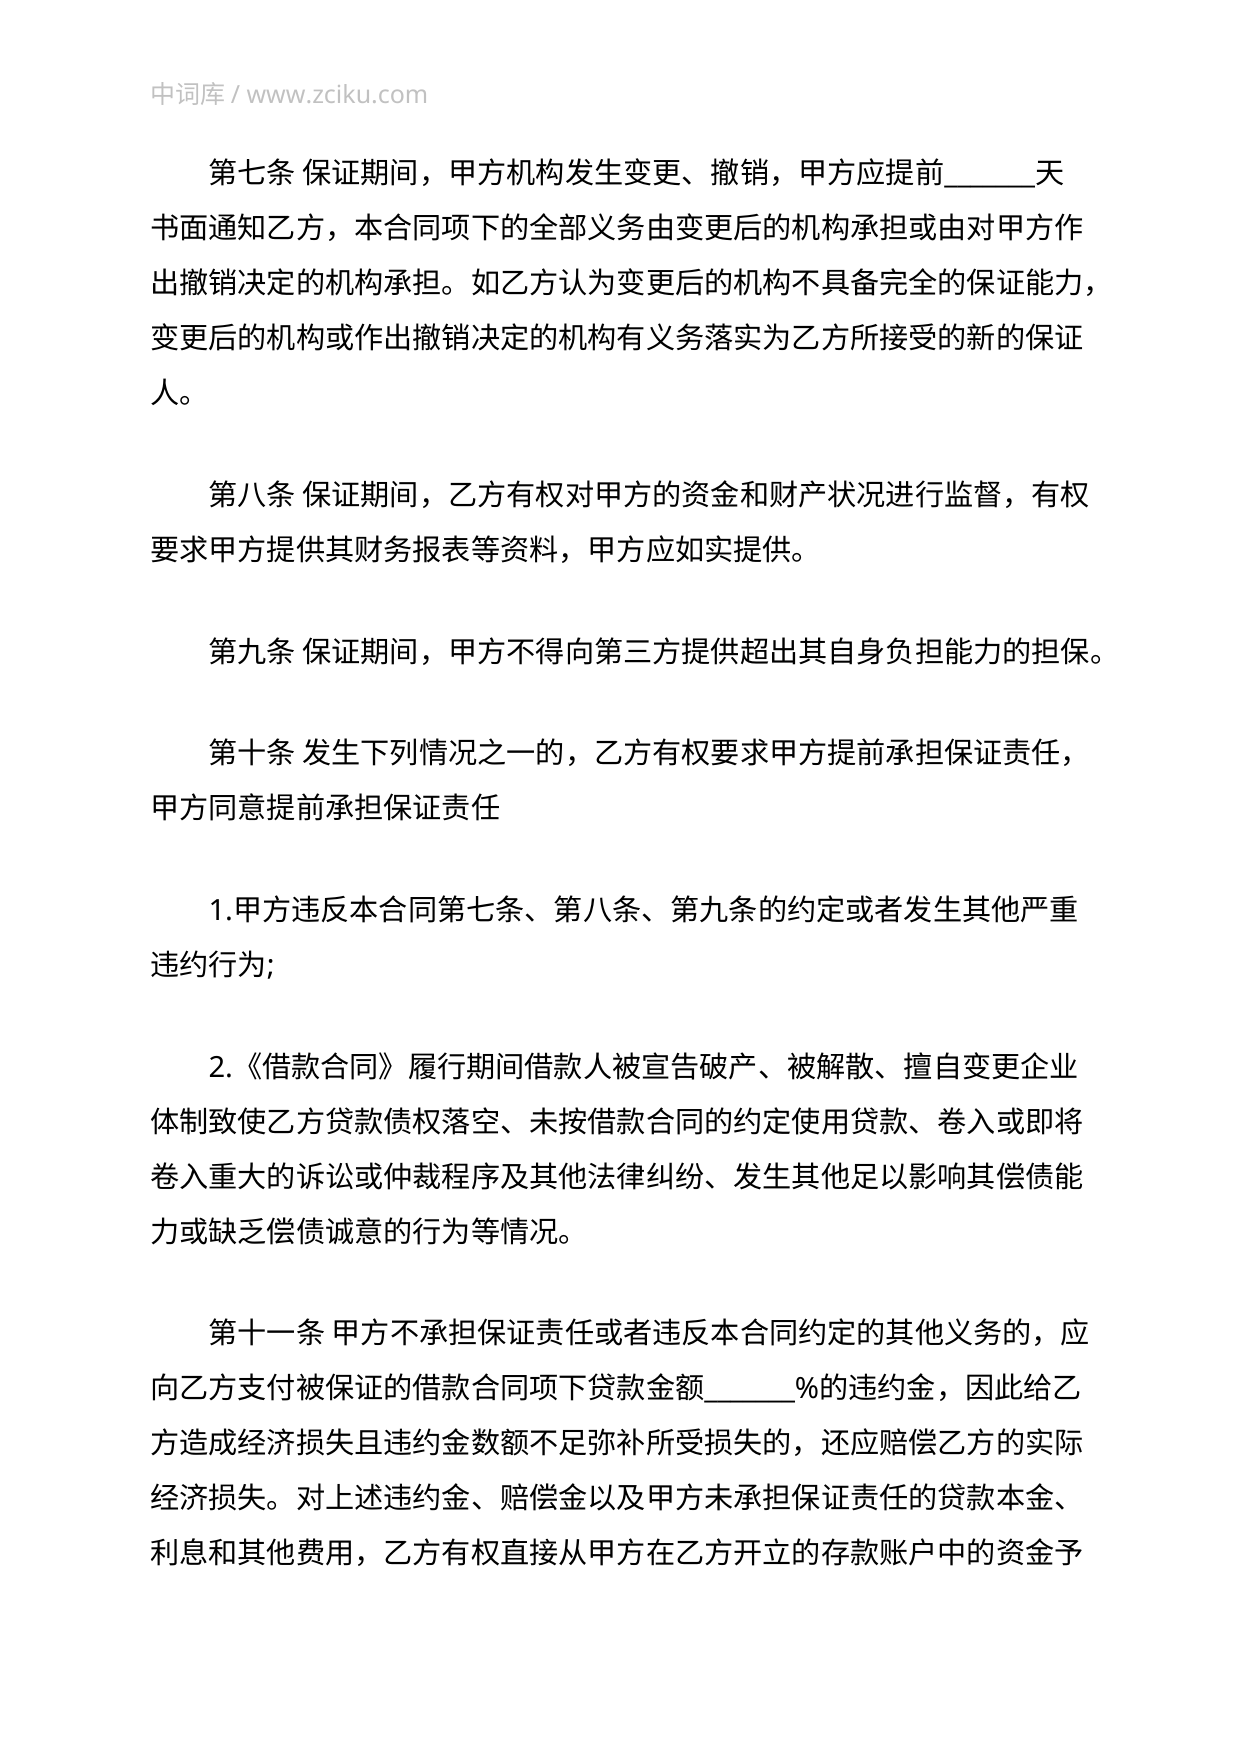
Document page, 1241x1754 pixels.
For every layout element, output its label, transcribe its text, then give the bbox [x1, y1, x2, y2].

text 1.甲方违反本合同第七条、第八条、第九条的约定或者发生其他严重违约行为; [150, 887, 1090, 984]
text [150, 1310, 1090, 1572]
text 第十条 发生下列情况之一的，乙方有权要求甲方提前承担保证责任，甲方同意提前承担保证责任 [150, 730, 1090, 827]
text 第九条 保证期间，甲方不得向第三方提供超出其自身负担能力的担保。 [150, 628, 1090, 670]
text 第八条 保证期间，乙方有权对甲方的资金和财产状况进行监督，有权要求甲方提供其财务报表等资料，甲方应如实提供。 [150, 471, 1090, 569]
text 第七条 保证期间，甲方机构发生变更、撤销，甲方应提前_______天书面通知乙方，本合同项下的全部义务由变更后的机构承担或由对甲方作出撤销决定的机构承担。如乙方认为变更后的机构不具备完全的保证能力，变更后的机构或作出撤销决定的机构有义务落实为乙方所接受的新的保证人。 [150, 150, 1090, 412]
text 2.《借款合同》履行期间借款人被宣告破产、被解散、擅自变更企业体制致使乙方贷款债权落空、未按借款合同的约定使用贷款、卷入或即将卷入重大的诉讼或仲裁程序及其他法律纠纷、发生其他足以影响其偿债能力或缺乏偿债诚意的行为等情况。 [150, 1043, 1090, 1251]
